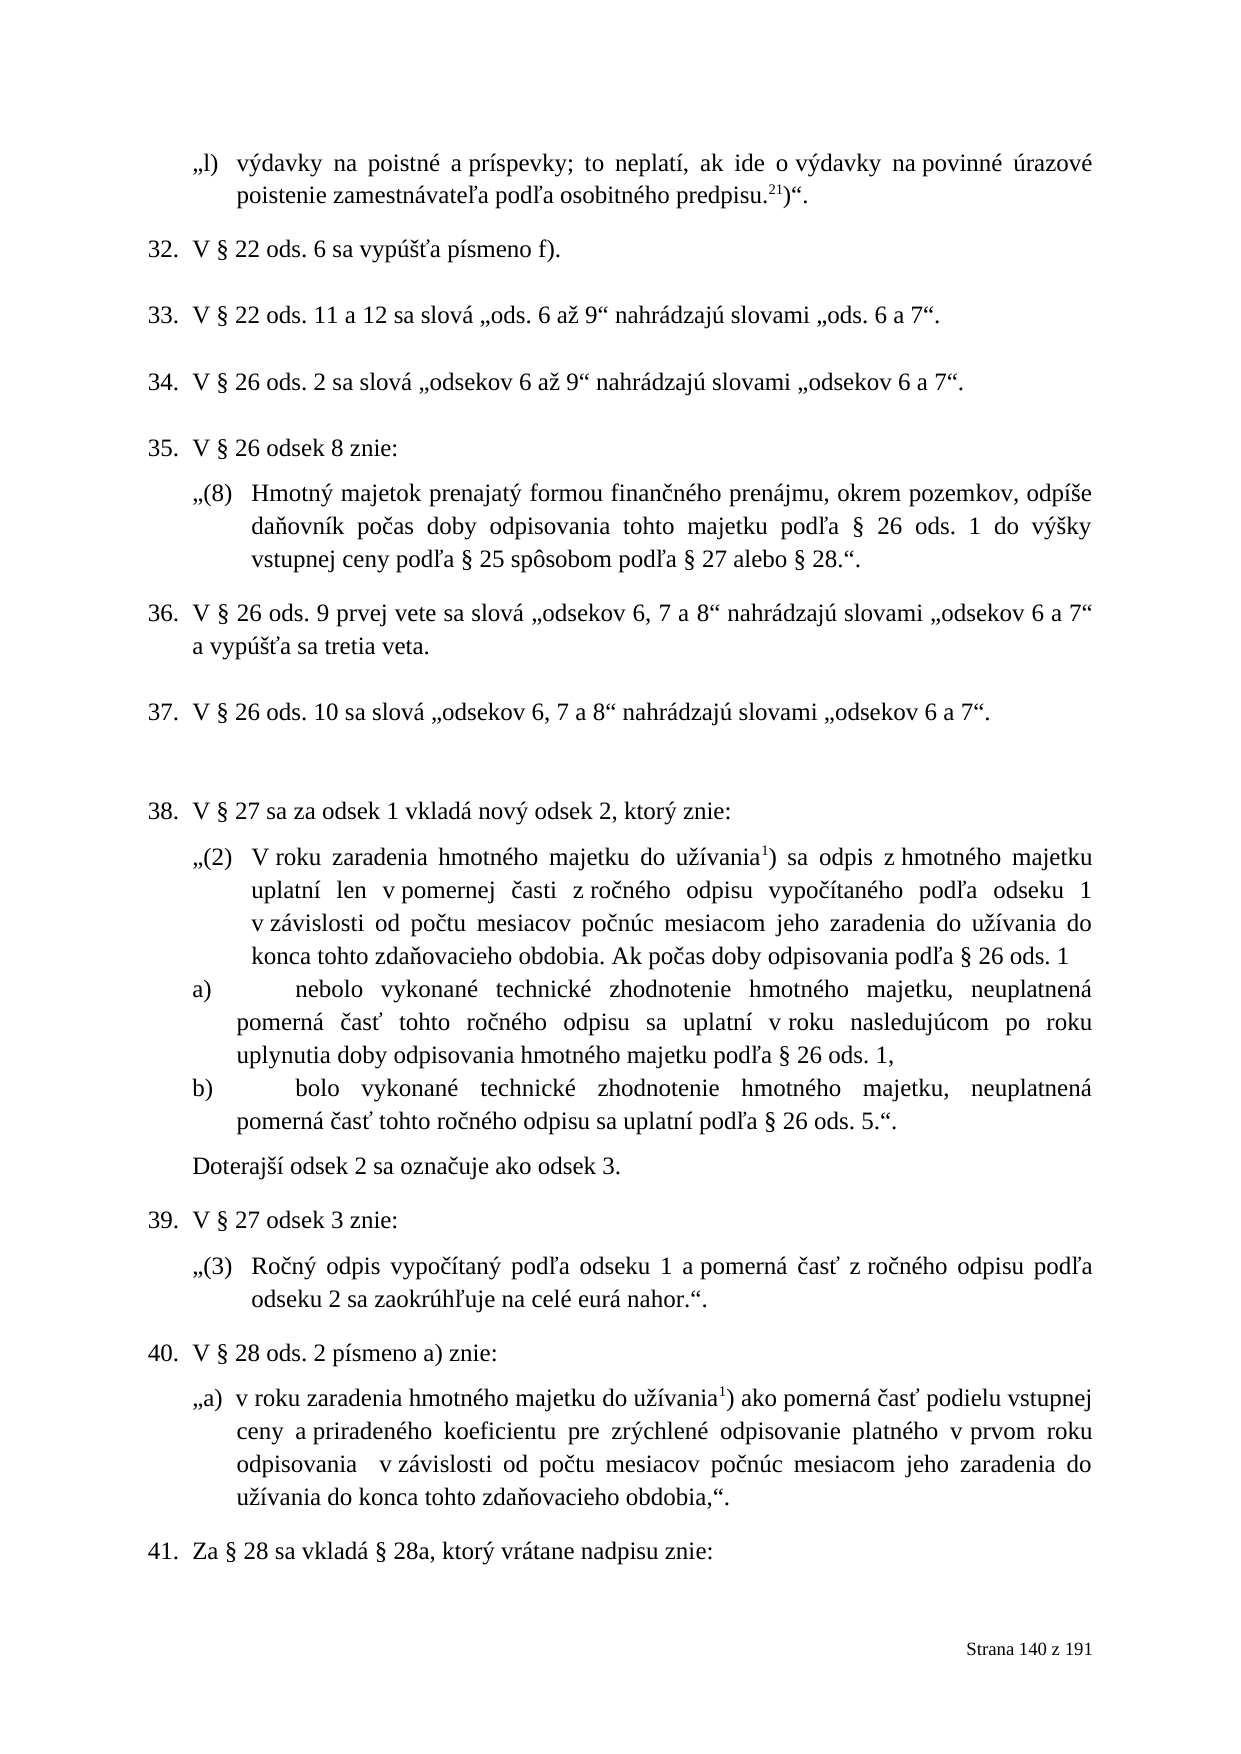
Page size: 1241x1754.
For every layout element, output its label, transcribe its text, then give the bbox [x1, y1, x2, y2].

list V § 26 odsek 8 znie: [148, 433, 1093, 461]
list „a) v roku zaradenia hmotného majetku do užívania1) ako pomerná časť podielu vstupnej ceny a priradeného koeficientu pre zrýchlené odpisovanie platného v prvom roku odpisovania v závislosti od počtu mesiacov počnúc mesiacom jeho zaradenia do užívania do konca tohto zdaňovacieho obdobia,“. [192, 1383, 1093, 1511]
list V § 22 ods. 6 sa vypúšťa písmeno f). [148, 234, 1093, 263]
list Doterajší odsek 2 sa označuje ako odsek 3. [192, 1151, 1093, 1180]
list „(8) Hmotný majetok prenajatý formou finančného prenájmu, okrem pozemkov, odpíše daňovník počas doby odpisovania tohto majetku podľa § 26 ods. 1 do výšky vstupnej ceny podľa § 25 spôsobom podľa § 27 alebo § 28.“. [192, 478, 1093, 573]
list V § 22 ods. 11 a 12 sa slová „ods. 6 až 9“ nahrádzajú slovami „ods. 7“. [148, 301, 1093, 329]
text „(3) Ročný odpis vypočítaný podľa odseku 1 a pomerná časť z ročného odpisu podľa odseku 2 sa zaokrúhľuje na celé eurá nahor.“. [192, 1251, 1093, 1312]
list „(2) V roku zaradenia hmotného majetku do užívania1) sa odpis z hmotného majetku uplatní len v pomernej časti z ročného odpisu vypočítaného podľa odseku 1 v závislosti od počtu mesiacov počnúc mesiacom jeho zaradenia do užívania do konca tohto zdaňovacieho obdobia. Ak počas doby odpisovania podľa § 26 ods. 1 [192, 842, 1093, 969]
text „l) výdavky na poistné a príspevky; to neplatí, ak ide o výdavky na povinné úrazové poistenie zamestnávateľa podľa osobitného predpisu.21)“. [192, 148, 1093, 209]
list V § 26 ods. 10 sa slová „odsekov 6, 7 a 8“ nahrádzajú slovami „odsekov 6 a 7“. [148, 697, 1093, 726]
list V § 27 sa za odsek 1 vkladá nový odsek 2, ktorý znie: [148, 796, 1093, 825]
list nebolo vykonané technické zhodnotenie hmotného majetku, neuplatnená pomerná časť tohto ročného odpisu sa uplatní v roku nasledujúcom po roku uplynutia doby odpisovania hmotného majetku podľa § 26 ods. 1, [192, 974, 1093, 1068]
list bolo vykonané technické zhodnotenie hmotného majetku, neuplatnená pomerná časť tohto ročného odpisu sa uplatní podľa § 26 ods. 5.“. [192, 1073, 1093, 1134]
list V § 27 odsek 3 znie: [148, 1205, 1093, 1234]
list V § 26 ods. 9 prvej vete sa slová „odsekov 6, 7 a 8“ nahrádzajú slovami „odsekov 6 a 7“ a vypúšťa sa tretia veta. [148, 598, 1093, 660]
list V § 28 ods. 2 písmeno a) znie: [148, 1338, 1093, 1366]
list V § 26 ods. 2 sa slová „odsekov 6 až 9“ nahrádzajú slovami „odsekov 6 a 7“. [148, 367, 1093, 395]
list Za § 28 sa vkladá § 28a, ktorý vrátane nadpisu znie: [148, 1536, 1093, 1565]
